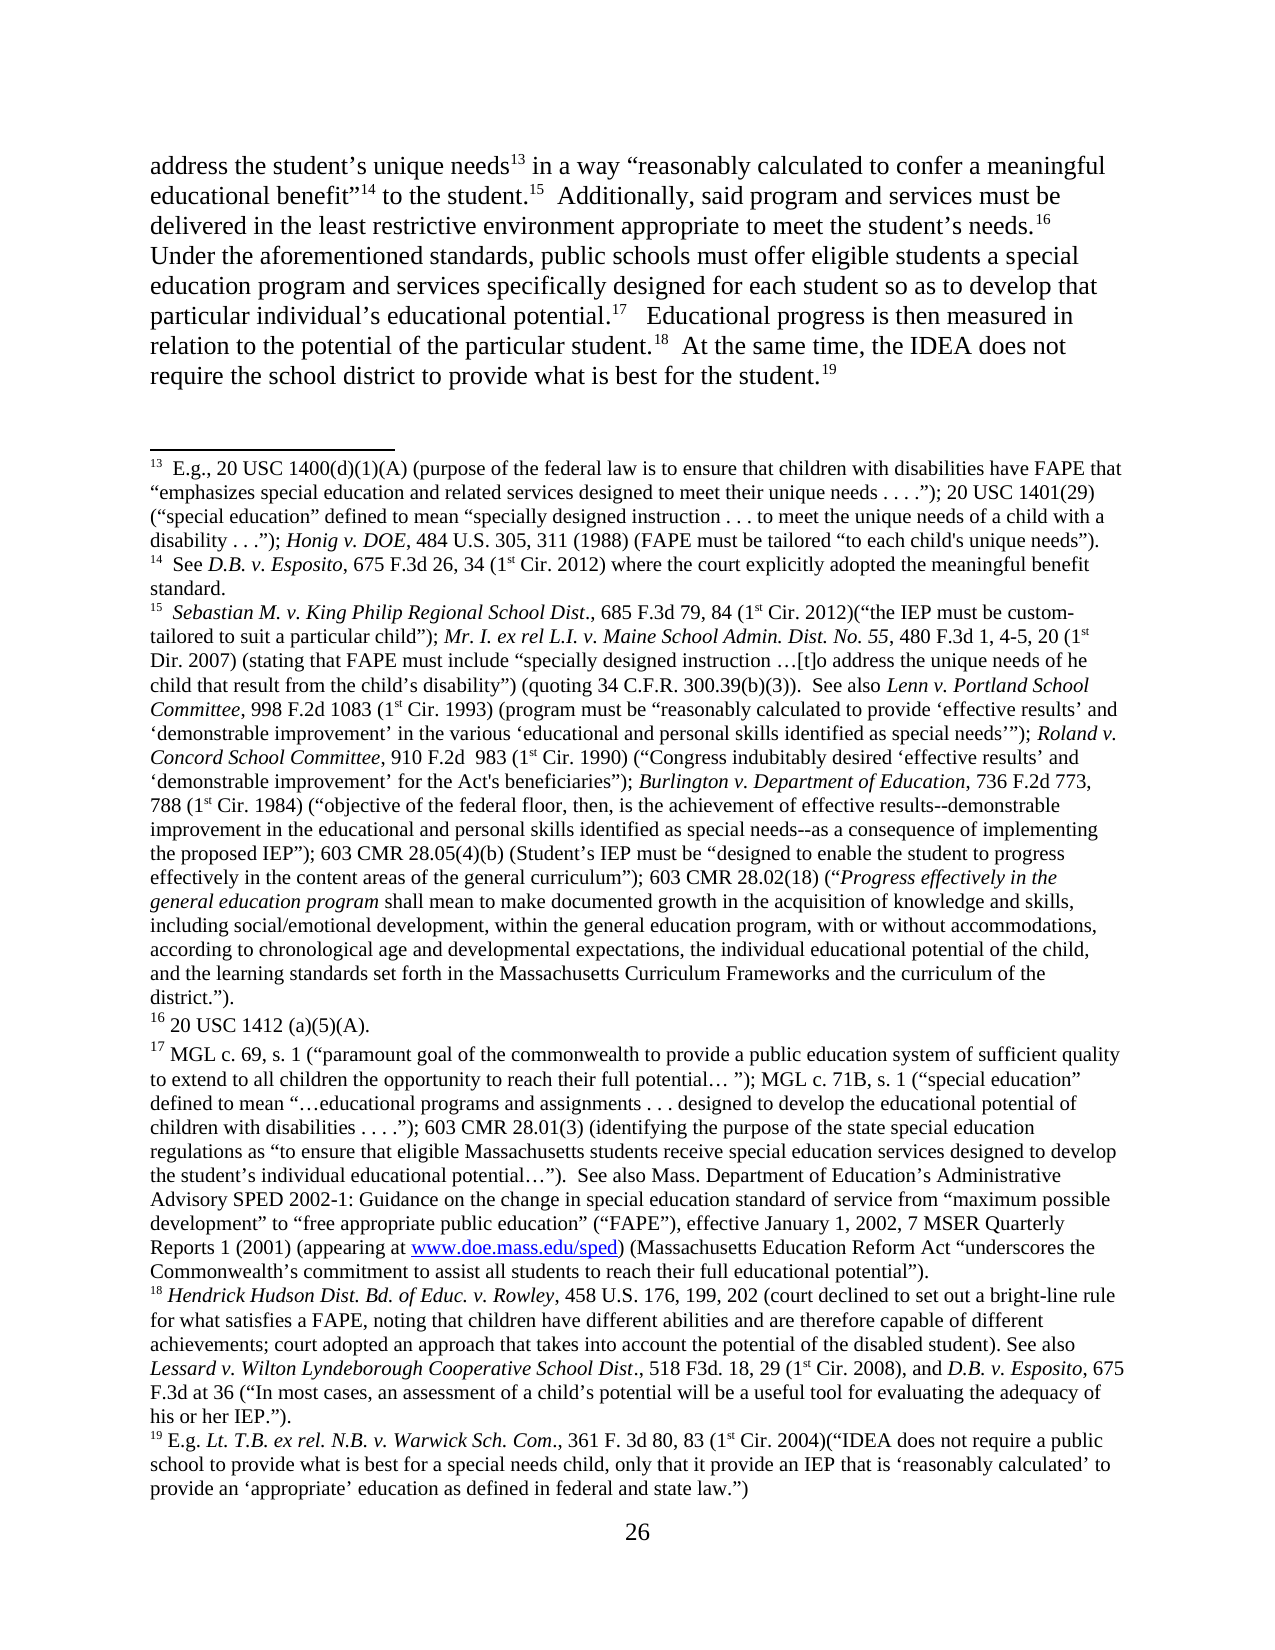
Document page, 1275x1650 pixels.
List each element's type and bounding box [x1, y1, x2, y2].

text [150, 150, 1125, 390]
